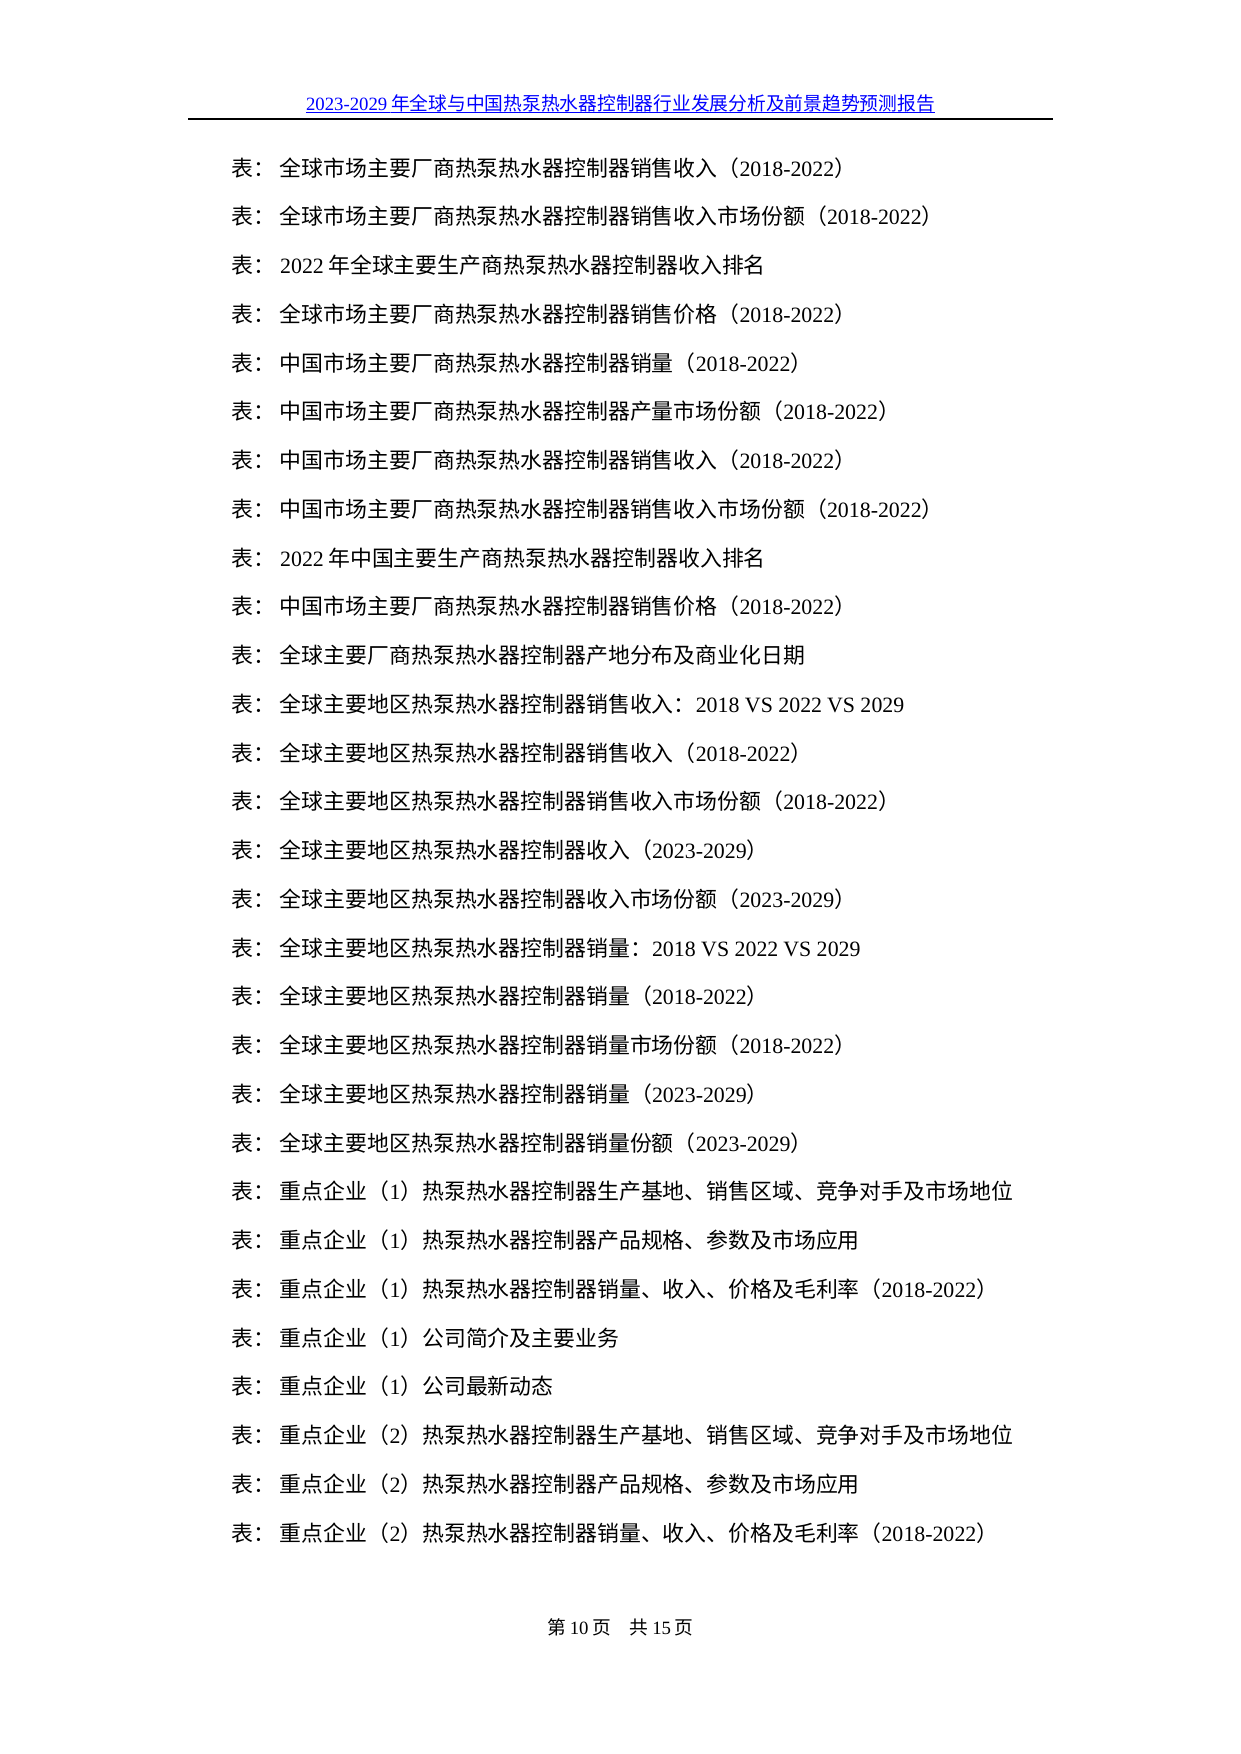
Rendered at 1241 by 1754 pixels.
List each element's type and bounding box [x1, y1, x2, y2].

text [187, 150, 1053, 1548]
